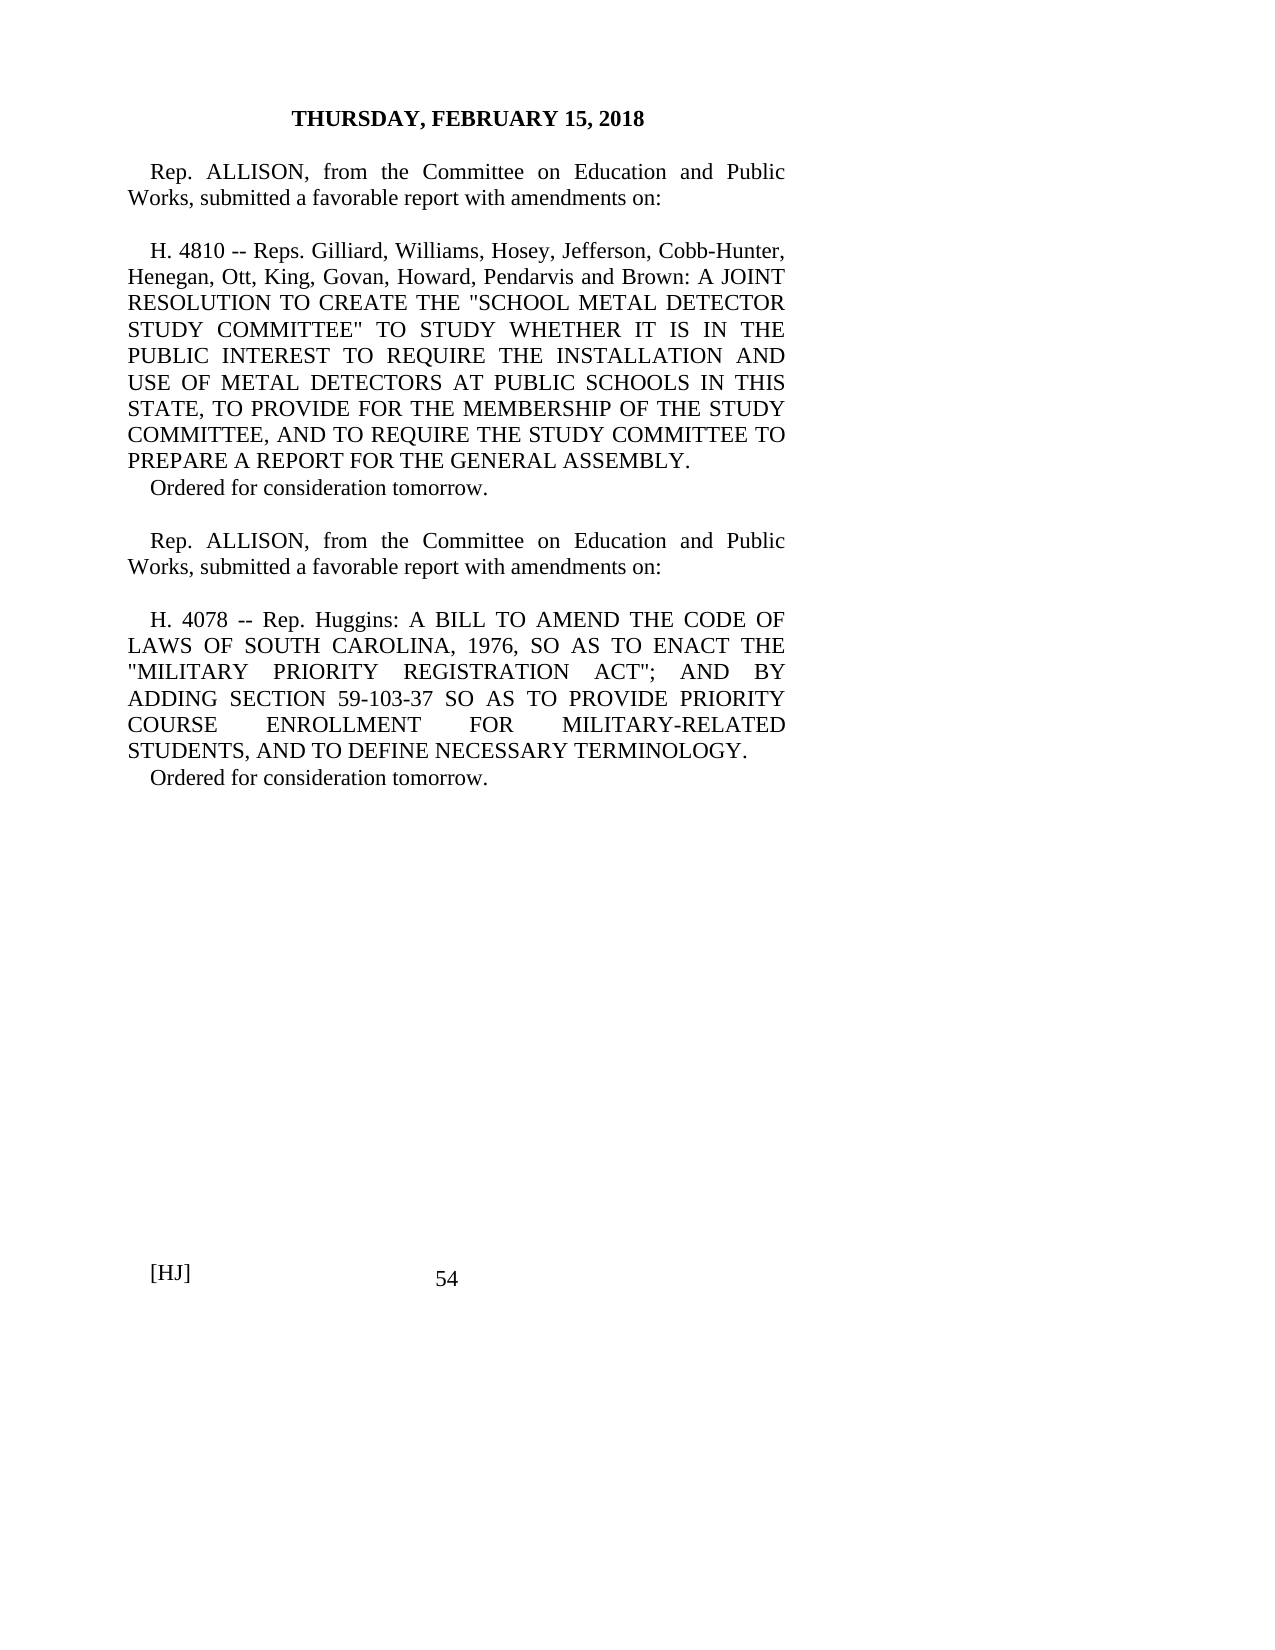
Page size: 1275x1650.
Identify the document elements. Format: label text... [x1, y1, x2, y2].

text Rep. ALLISON, from the Committee on Education and Public Works, submitted a favorable report with amendments on: [127, 527, 786, 579]
text Ordered for consideration tomorrow. [127, 474, 786, 500]
text Ordered for consideration tomorrow. [127, 764, 786, 790]
text H. 4078 -- Rep. Huggins: A BILL TO AMEND THE CODE OF LAWS OF SOUTH CAROLINA, 1976, SO AS TO ENACT THE "MILITARY PRIORITY REGISTRATION ACT"; AND BY ADDING SECTION 59-103-37 SO AS TO PROVIDE PRIORITY COURSE ENROLLMENT FOR MILITARY-RELATED STUDENTS, AND TO DEFINE NECESSARY TERMINOLOGY. [127, 606, 786, 764]
text H. 4810 -- Reps. Gilliard, Williams, Hosey, Jefferson, Cobb-Hunter, Henegan, Ott, King, Govan, Howard, Pendarvis and Brown: A JOINT RESOLUTION TO CREATE THE "SCHOOL METAL DETECTOR STUDY COMMITTEE" TO STUDY WHETHER IT IS IN THE PUBLIC INTEREST TO REQUIRE THE INSTALLATION AND USE OF METAL DETECTORS AT PUBLIC SCHOOLS IN THIS STATE, TO PROVIDE FOR THE MEMBERSHIP OF THE STUDY COMMITTEE, AND TO REQUIRE THE STUDY COMMITTEE TO PREPARE A REPORT FOR THE GENERAL ASSEMBLY. [127, 237, 786, 474]
text Rep. ALLISON, from the Committee on Education and Public Works, submitted a favorable report with amendments on: [127, 158, 786, 210]
